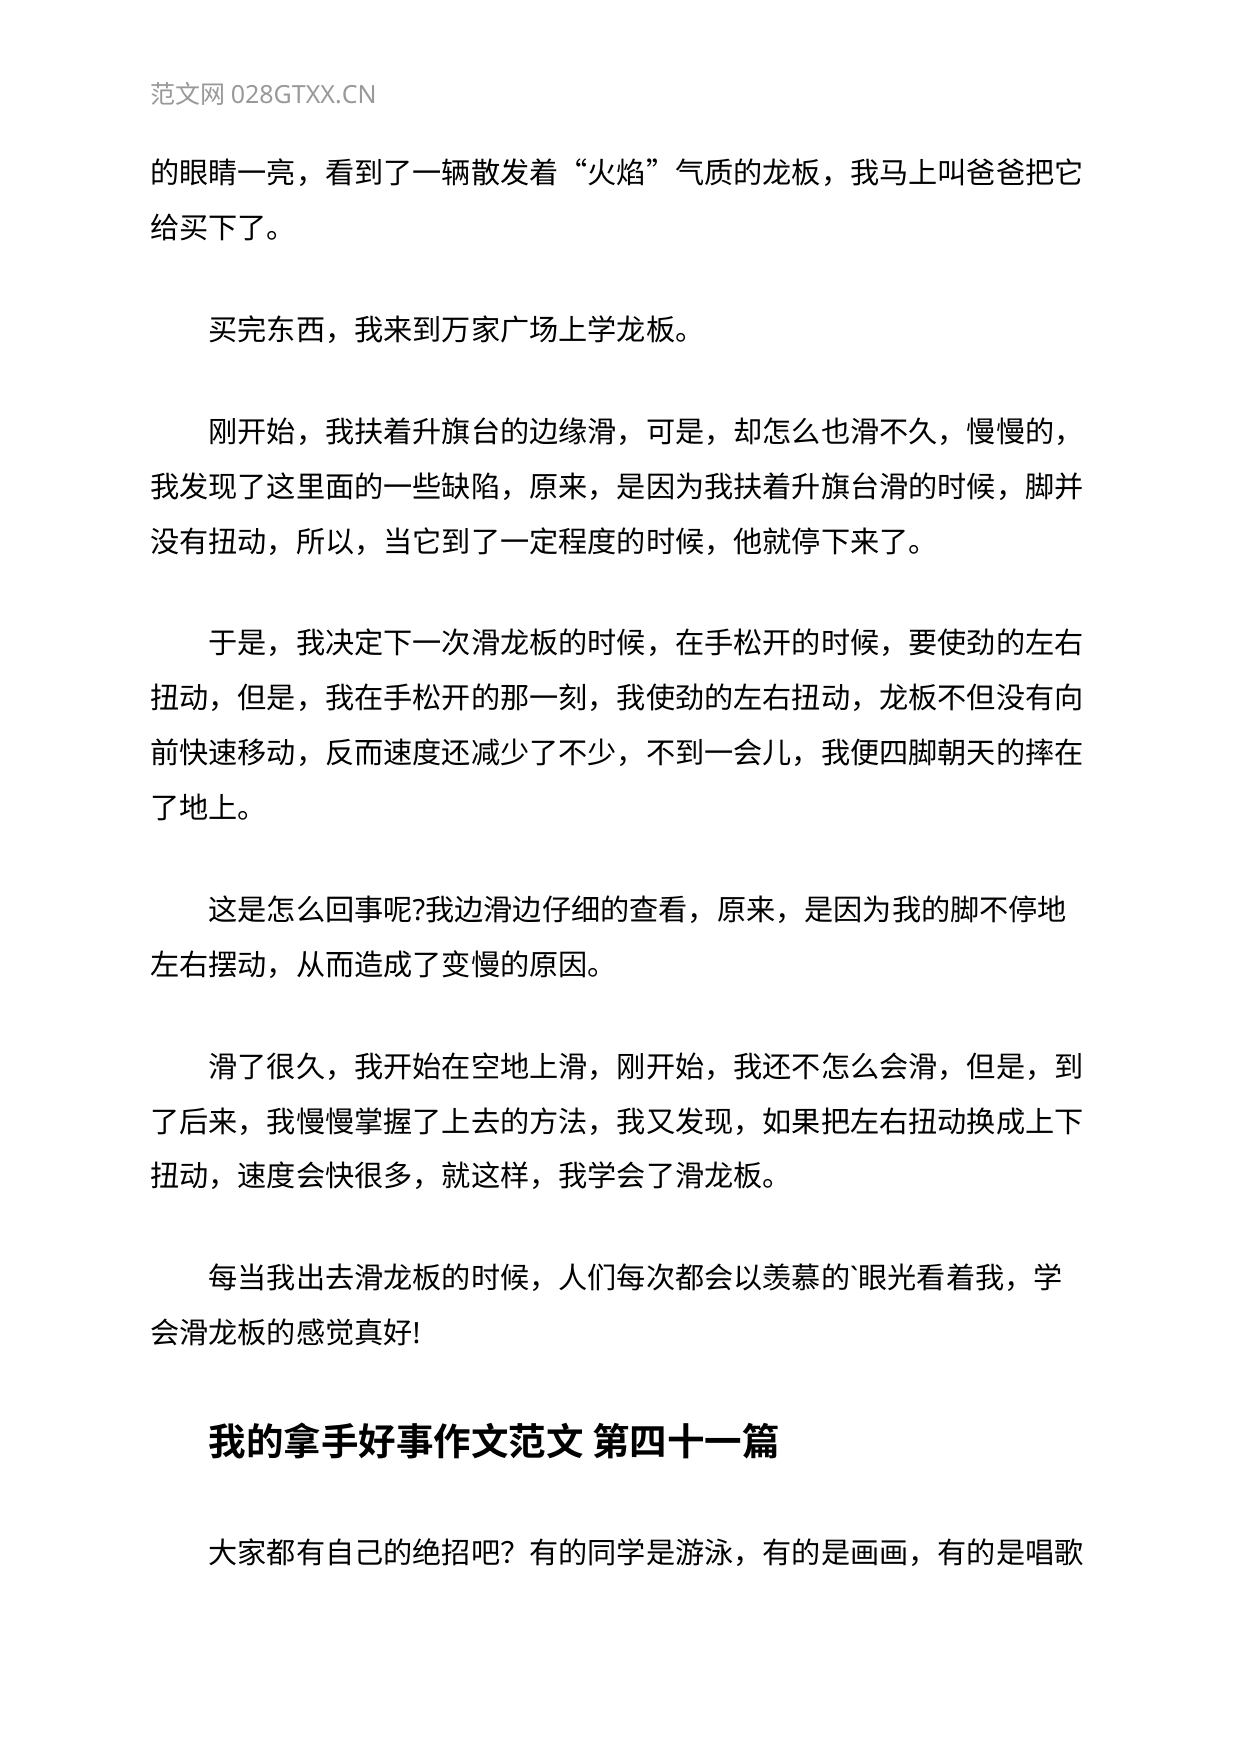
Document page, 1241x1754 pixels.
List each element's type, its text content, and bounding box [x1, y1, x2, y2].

text 于是，我决定下一次滑龙板的时候，在手松开的时候，要使劲的左右扭动，但是，我在手松开的那一刻，我使劲的左右扭动，龙板不但没有向前快速移动，反而速度还减少了不少，不到一会儿，我便四脚朝天的摔在了地上。 [150, 620, 1090, 827]
text 买完东西，我来到万家广场上学龙板。 [150, 307, 1090, 349]
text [150, 150, 1090, 247]
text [150, 1529, 1090, 1571]
text 我的拿手好事作文范文 第四十一篇 [150, 1412, 1090, 1466]
text 每当我出去滑龙板的时候，人们每次都会以羡慕的`眼光看着我，学会滑龙板的感觉真好! [150, 1255, 1090, 1352]
text 刚开始，我扶着升旗台的边缘滑，可是，却怎么也滑不久，慢慢的，我发现了这里面的一些缺陷，原来，是因为我扶着升旗台滑的时候，脚并没有扭动，所以，当它到了一定程度的时候，他就停下来了。 [150, 408, 1090, 561]
text 滑了很久，我开始在空地上滑，刚开始，我还不怎么会滑，但是，到了后来，我慢慢掌握了上去的方法，我又发现，如果把左右扭动换成上下扭动，速度会快很多，就这样，我学会了滑龙板。 [150, 1043, 1090, 1195]
text 这是怎么回事呢?我边滑边仔细的查看，原来，是因为我的脚不停地左右摆动，从而造成了变慢的原因。 [150, 886, 1090, 984]
